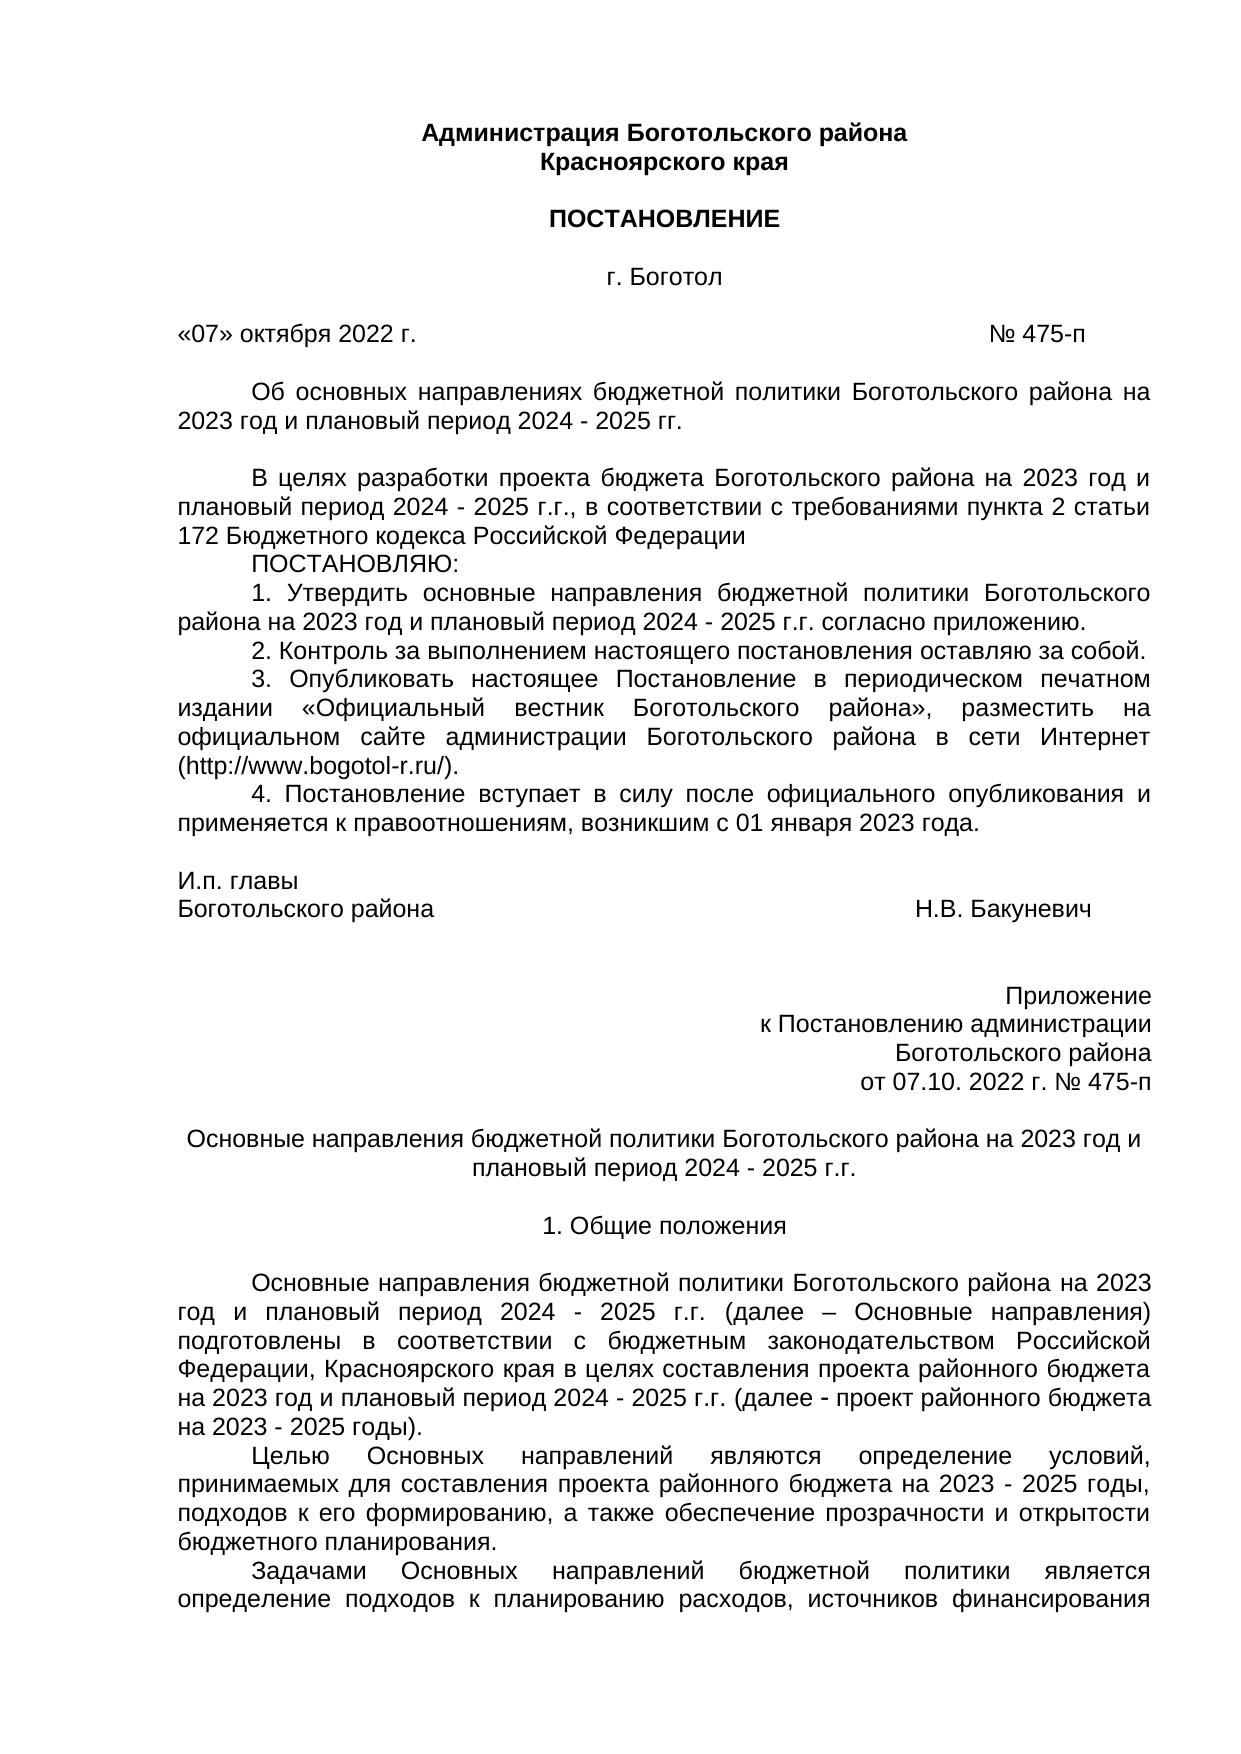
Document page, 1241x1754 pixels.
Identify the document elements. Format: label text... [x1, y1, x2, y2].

text Боготольского района [177, 1038, 1152, 1067]
text г. Боготол [177, 262, 1152, 291]
text И.п. главы [177, 866, 1152, 894]
text Администрация Боготольского района [177, 118, 1152, 147]
text ПОСТАНОВЛЕНИЕ [177, 204, 1152, 233]
text 4. Постановление вступает в силу после официального опубликования и применяется к правоотношениям, возникшим с 01 января 2023 года. [177, 779, 1152, 837]
text В целях разработки проекта бюджета Боготольского района на 2023 год и плановый период 2024 - 2025 г.г., в соответствии с требованиями пункта 2 статьи 172 Бюджетного кодекса Российской Федерации [177, 463, 1152, 549]
text 1. Общие положения [177, 1211, 1152, 1239]
text Основные направления бюджетной политики Боготольского района на 2023 год и плановый период 2024 - 2025 г.г. (далее – Основные направления) подготовлены в соответствии с бюджетным законодательством Российской Федерации, Красноярского края в целях составления проекта районного бюджета на 2023 год и плановый период 2024 - 2025 г.г. (далее проект районного бюджета на 2023 - 2025 годы). [177, 1268, 1152, 1441]
text Красноярского края [177, 147, 1152, 176]
text 2. Контроль за выполнением настоящего постановления оставляю за собой. [177, 636, 1152, 664]
text Боготольского района Н.В. Бакуневич [177, 894, 1152, 923]
text 3. Опубликовать настоящее Постановление в периодическом печатном издании «Официальный вестник Боготольского района», разместить на официальном сайте администрации Боготольского района в сети Интернет (http://www.bogotol-r.ru/). [177, 664, 1152, 779]
text Об основных направлениях бюджетной политики Боготольского района на 2023 год и плановый период 2024 - 2025 гг. [177, 377, 1152, 434]
title Основные направления бюджетной политики Боготольского района на 2023 год и плановый период 2024 - 2025 г.г. [177, 1124, 1152, 1182]
text Приложение [177, 981, 1152, 1009]
text Целью Основных направлений являются определение условий, принимаемых для составления проекта районного бюджета на 2023 - 2025 годы, подходов к его формированию, а также обеспечение прозрачности и открытости бюджетного планирования. [177, 1441, 1152, 1556]
text «07» октября 2022 г. № 475-п [177, 319, 1152, 348]
text от 07.10. 2022 г. № 475-п [177, 1067, 1152, 1096]
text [177, 1556, 1152, 1613]
text к Постановлению администрации [177, 1009, 1152, 1038]
text 1. Утвердить основные направления бюджетной политики Боготольского района на 2023 год и плановый период 2024 - 2025 г.г. согласно приложению. [177, 578, 1152, 636]
text ПОСТАНОВЛЯЮ: [177, 549, 1152, 578]
